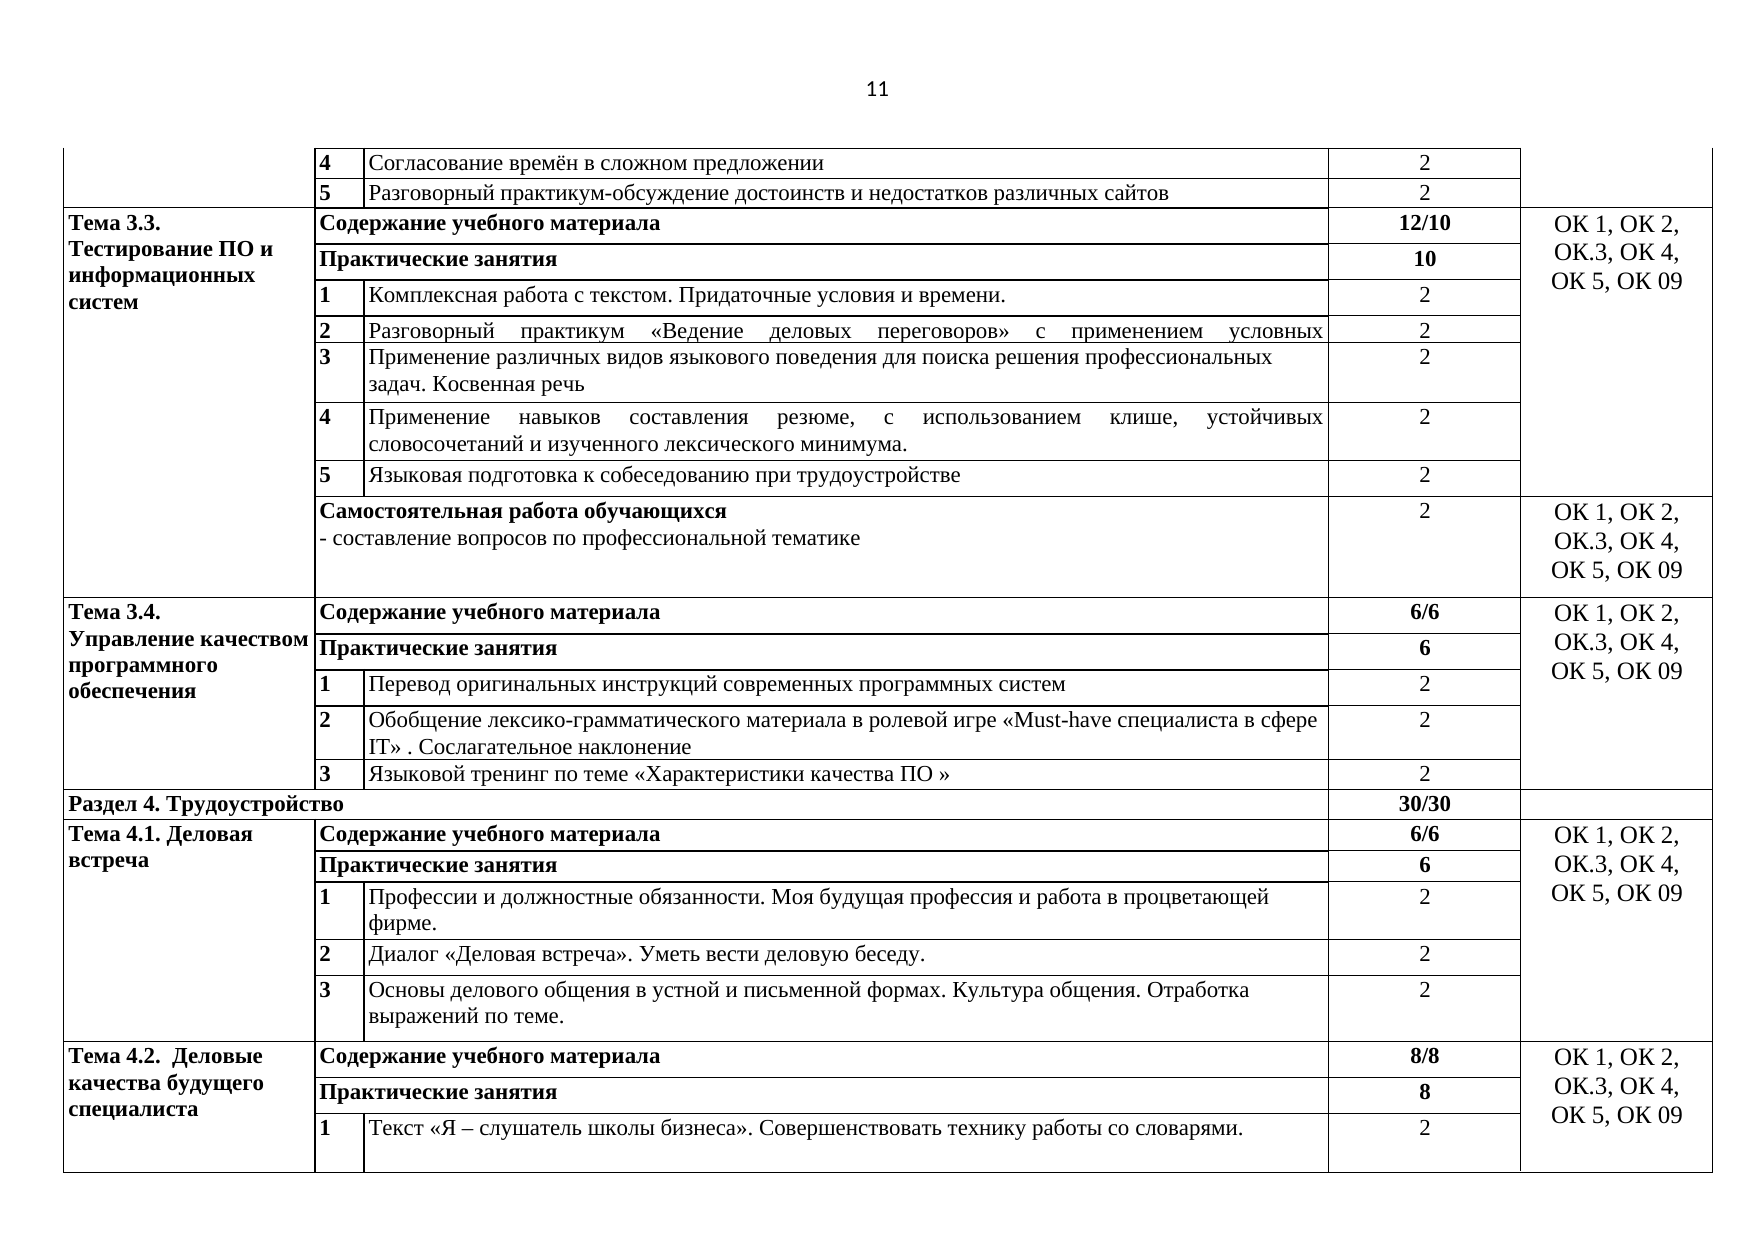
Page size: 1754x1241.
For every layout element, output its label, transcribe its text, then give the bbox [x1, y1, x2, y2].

table_cell 8 [1329, 1078, 1520, 1113]
table_cell 2 [1329, 670, 1520, 705]
table_cell Применение различных видов языкового поведения для поиска решения профессиональных задач. Косвенная речь [365, 343, 1328, 402]
table_cell Содержание учебного материала [316, 1042, 1328, 1077]
table_cell Содержание учебного материала [316, 820, 1328, 850]
table_cell 2 [1329, 343, 1520, 402]
table_cell 4 [316, 149, 363, 178]
table_cell 2 [1329, 1114, 1521, 1172]
table_cell ОК 1, ОК 2, ОК.3, ОК 4, ОК 5, ОК 09 [1521, 1042, 1712, 1172]
table_cell Тема 3.3. Тестирование ПО и информационных систем [64, 208, 314, 597]
table_cell 8/8 [1329, 1042, 1520, 1077]
table_cell 30/30 [1329, 790, 1520, 818]
table_cell 1 [316, 671, 363, 705]
table_cell 2 [1329, 179, 1520, 207]
table_cell 1 [316, 1114, 363, 1172]
table_cell ОК 1, ОК 2, ОК.3, ОК 4, ОК 5, ОК 09 [1521, 208, 1712, 496]
table_cell 10 [1329, 244, 1520, 279]
table_cell Разговорный практикум-обсуждение достоинств и недостатков различных сайтов [365, 179, 1328, 207]
table_cell Применение навыков составления резюме, с использованием клише, устойчивых словосочетаний и изученного лексического минимума. [365, 403, 1328, 460]
table_cell 2 [316, 940, 363, 974]
table_cell ОК 1, ОК 2, ОК.3, ОК 4, ОК 5, ОК 09 [1521, 497, 1712, 597]
table_cell 2 [1329, 403, 1520, 460]
table_cell Языковая подготовка к собеседованию при трудоустройстве [365, 461, 1328, 496]
table_cell Тема 4.2. Деловые качества будущего специалиста [64, 1042, 314, 1172]
table_cell Практические занятия [316, 635, 1328, 669]
table_cell Тема 3.4. Управление качеством программного обеспечения [64, 598, 314, 789]
table_cell 5 [316, 461, 363, 496]
table_cell 2 [1329, 497, 1520, 597]
table_cell 6 [1329, 851, 1520, 881]
table_cell 2 [1329, 706, 1520, 758]
table_cell 6/6 [1329, 598, 1520, 633]
table_cell Диалог «Деловая встреча». Уметь вести деловую беседу. [365, 940, 1328, 974]
table_cell 3 [316, 343, 363, 402]
table_cell 4 [316, 403, 363, 460]
table_cell Практические занятия [316, 245, 1328, 279]
table_cell 2 [316, 317, 363, 342]
table_cell 6/6 [1329, 820, 1520, 850]
table_cell 12/10 [1329, 208, 1520, 243]
table_cell 2 [1329, 316, 1520, 342]
table_cell Практические занятия [316, 852, 1328, 881]
table_cell ОК 1, ОК 2, ОК.3, ОК 4, ОК 5, ОК 09 [1521, 598, 1712, 789]
table_cell 2 [1329, 280, 1520, 315]
table_cell 3 [316, 976, 363, 1041]
table_cell Комплексная работа с текстом. Придаточные условия и времени. [365, 281, 1328, 315]
table_cell Практические занятия [316, 1078, 1328, 1113]
table_cell 5 [316, 179, 363, 207]
table_cell 3 [316, 760, 363, 789]
table_cell 1 [316, 883, 363, 938]
table_cell Обобщение лексико-грамматического материала в ролевой игре «Must-have специалиста в сфере IT» . Сослагательное наклонение [365, 707, 1328, 758]
table_cell Профессии и должностные обязанности. Моя будущая профессия и работа в процветающей фирме. [365, 883, 1328, 938]
table_cell 2 [1329, 976, 1520, 1041]
table_cell 2 [1329, 760, 1520, 789]
table_cell 2 [316, 707, 363, 758]
table_cell Содержание учебного материала [316, 209, 1328, 243]
table_cell Разговорный практикум «Ведение деловых переговоров» с применением условных предложений. [365, 317, 1328, 342]
table_cell [1521, 790, 1712, 818]
table_cell Текст «Я – слушатель школы бизнеса». Совершенствовать технику работы со словарями. [365, 1114, 1328, 1172]
table_cell Самостоятельная работа обучающихся - составление вопросов по профессиональной тематике [316, 497, 1328, 597]
table_cell Раздел 4. Трудоустройство [64, 790, 1328, 818]
table_cell 2 [1329, 461, 1520, 496]
table_cell Содержание учебного материала [316, 598, 1328, 633]
table_cell 6 [1329, 634, 1520, 669]
table_cell 2 [1329, 940, 1520, 974]
table_cell Основы делового общения в устной и письменной формах. Культура общения. Отработка выражений по теме. [365, 976, 1328, 1041]
table_cell 2 [1329, 149, 1520, 178]
table_cell Языковой тренинг по теме «Характеристики качества ПО » [365, 760, 1328, 789]
table_cell Тема 4.1. Деловая встреча [64, 820, 314, 1041]
table_cell ОК 1, ОК 2, ОК.3, ОК 4, ОК 5, ОК 09 [1521, 820, 1712, 1041]
table_cell Перевод оригинальных инструкций современных программных систем [365, 671, 1328, 705]
table_cell 1 [316, 281, 363, 315]
table_cell 2 [1329, 882, 1520, 938]
table_cell Согласование времён в сложном предложении [365, 149, 1328, 178]
